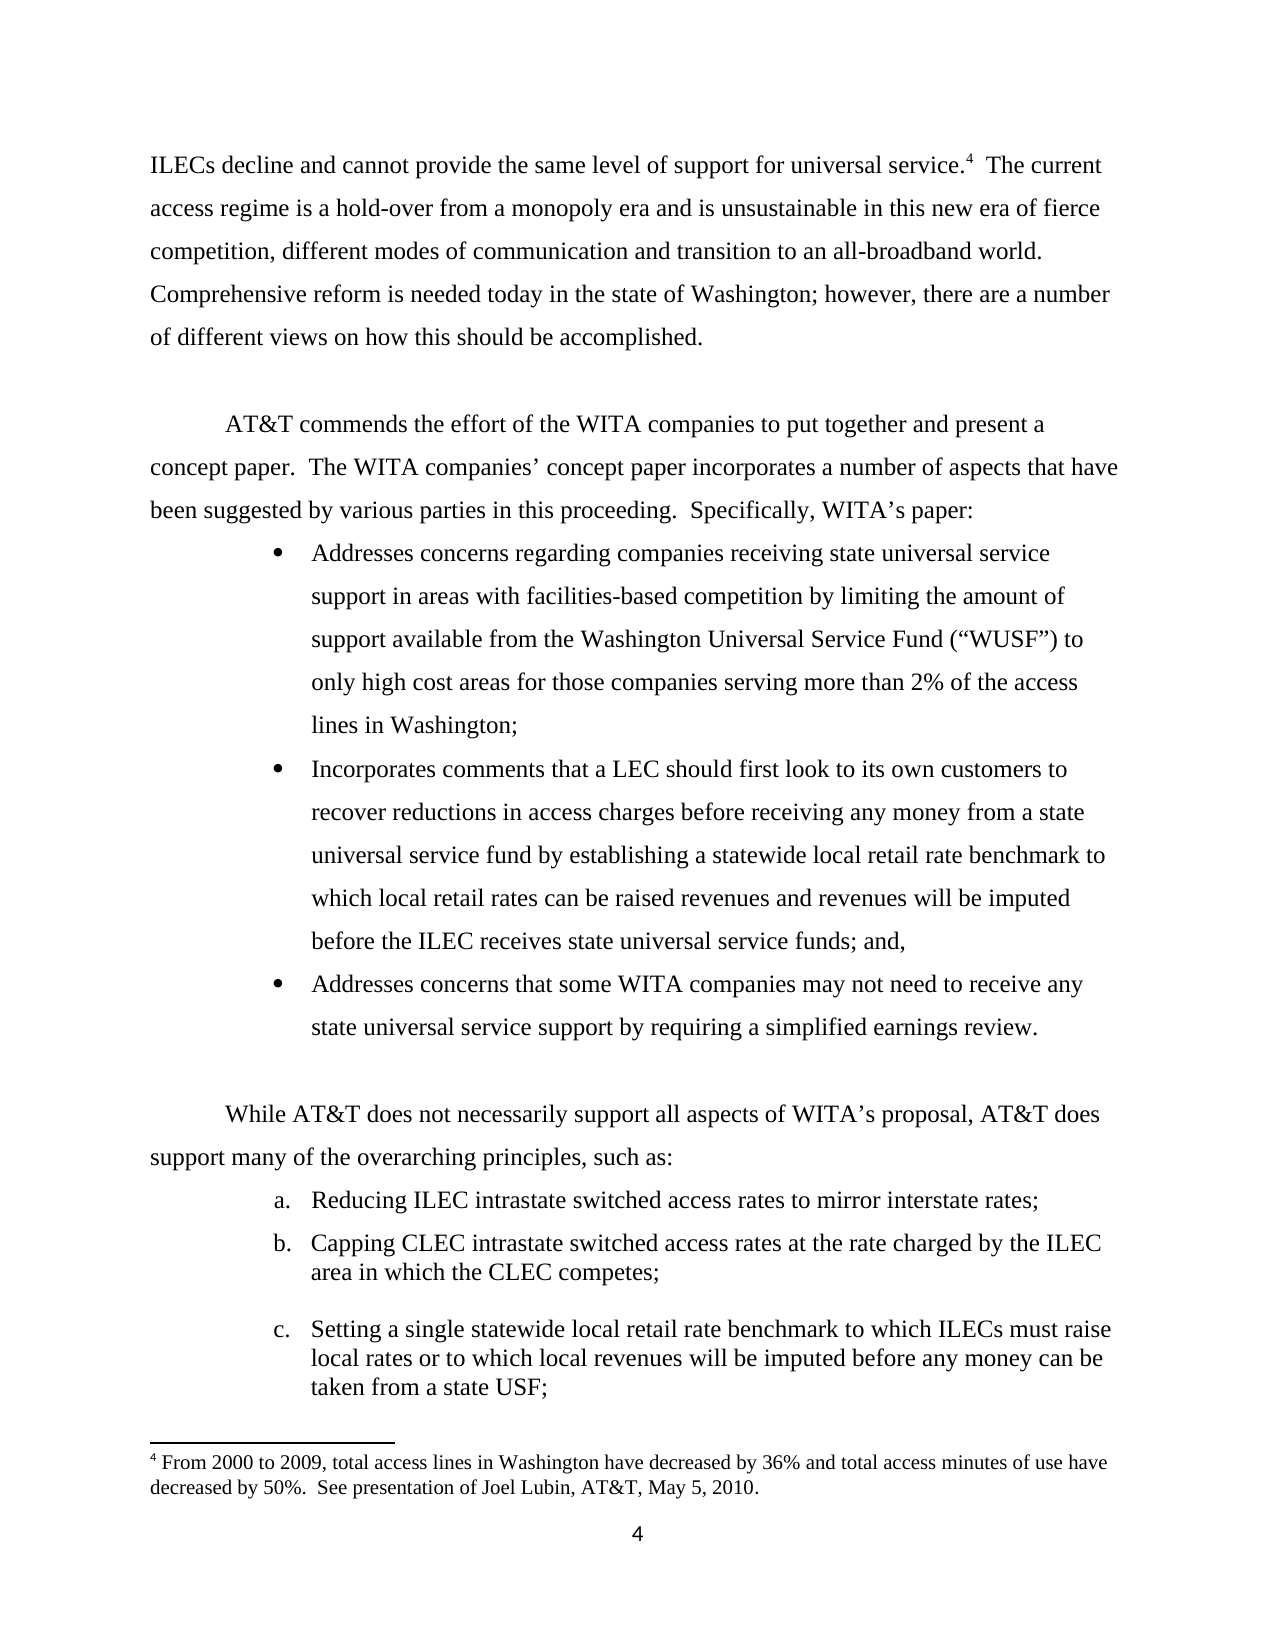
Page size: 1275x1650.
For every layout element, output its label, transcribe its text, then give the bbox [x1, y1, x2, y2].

list Incorporates comments that a LEC should first look to its own customers to recover reductions in access charges before receiving any money from a state universal service fund by establishing a statewide local retail rate benchmark to which local retail rates can be raised revenues and revenues will be imputed before the ILEC receives state universal service funds; and, [273, 754, 1125, 955]
list Capping CLEC intrastate switched access rates at the rate charged by the ILEC area in which the CLEC competes; [273, 1228, 1125, 1286]
list Setting a single statewide local retail rate benchmark to which ILECs must raise local rates or to which local revenues will be imputed before any money can be taken from a state USF; [273, 1314, 1125, 1401]
text While AT&T does not necessarily support all aspects of WITA’s proposal, AT&T does support many of the overarching principles, such as: [150, 1099, 1125, 1171]
text AT&T commends the effort of the WITA companies to put together and present a concept paper. The WITA companies’ concept paper incorporates a number of aspects that have been suggested by various parties in this proceeding. Specifically, WITA’s paper: [150, 409, 1125, 524]
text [150, 150, 1125, 351]
list Addresses concerns that some WITA companies may not need to receive any state universal service support by requiring a simplified earnings review. [273, 969, 1125, 1041]
list Addresses concerns regarding companies receiving state universal service support in areas with facilities-based competition by limiting the amount of support available from the Washington Universal Service Fund (“WUSF”) to only high cost areas for those companies serving more than 2% of the access lines in Washington; [273, 538, 1125, 739]
list Reducing ILEC intrastate switched access rates to mirror interstate rates; [273, 1185, 1125, 1214]
